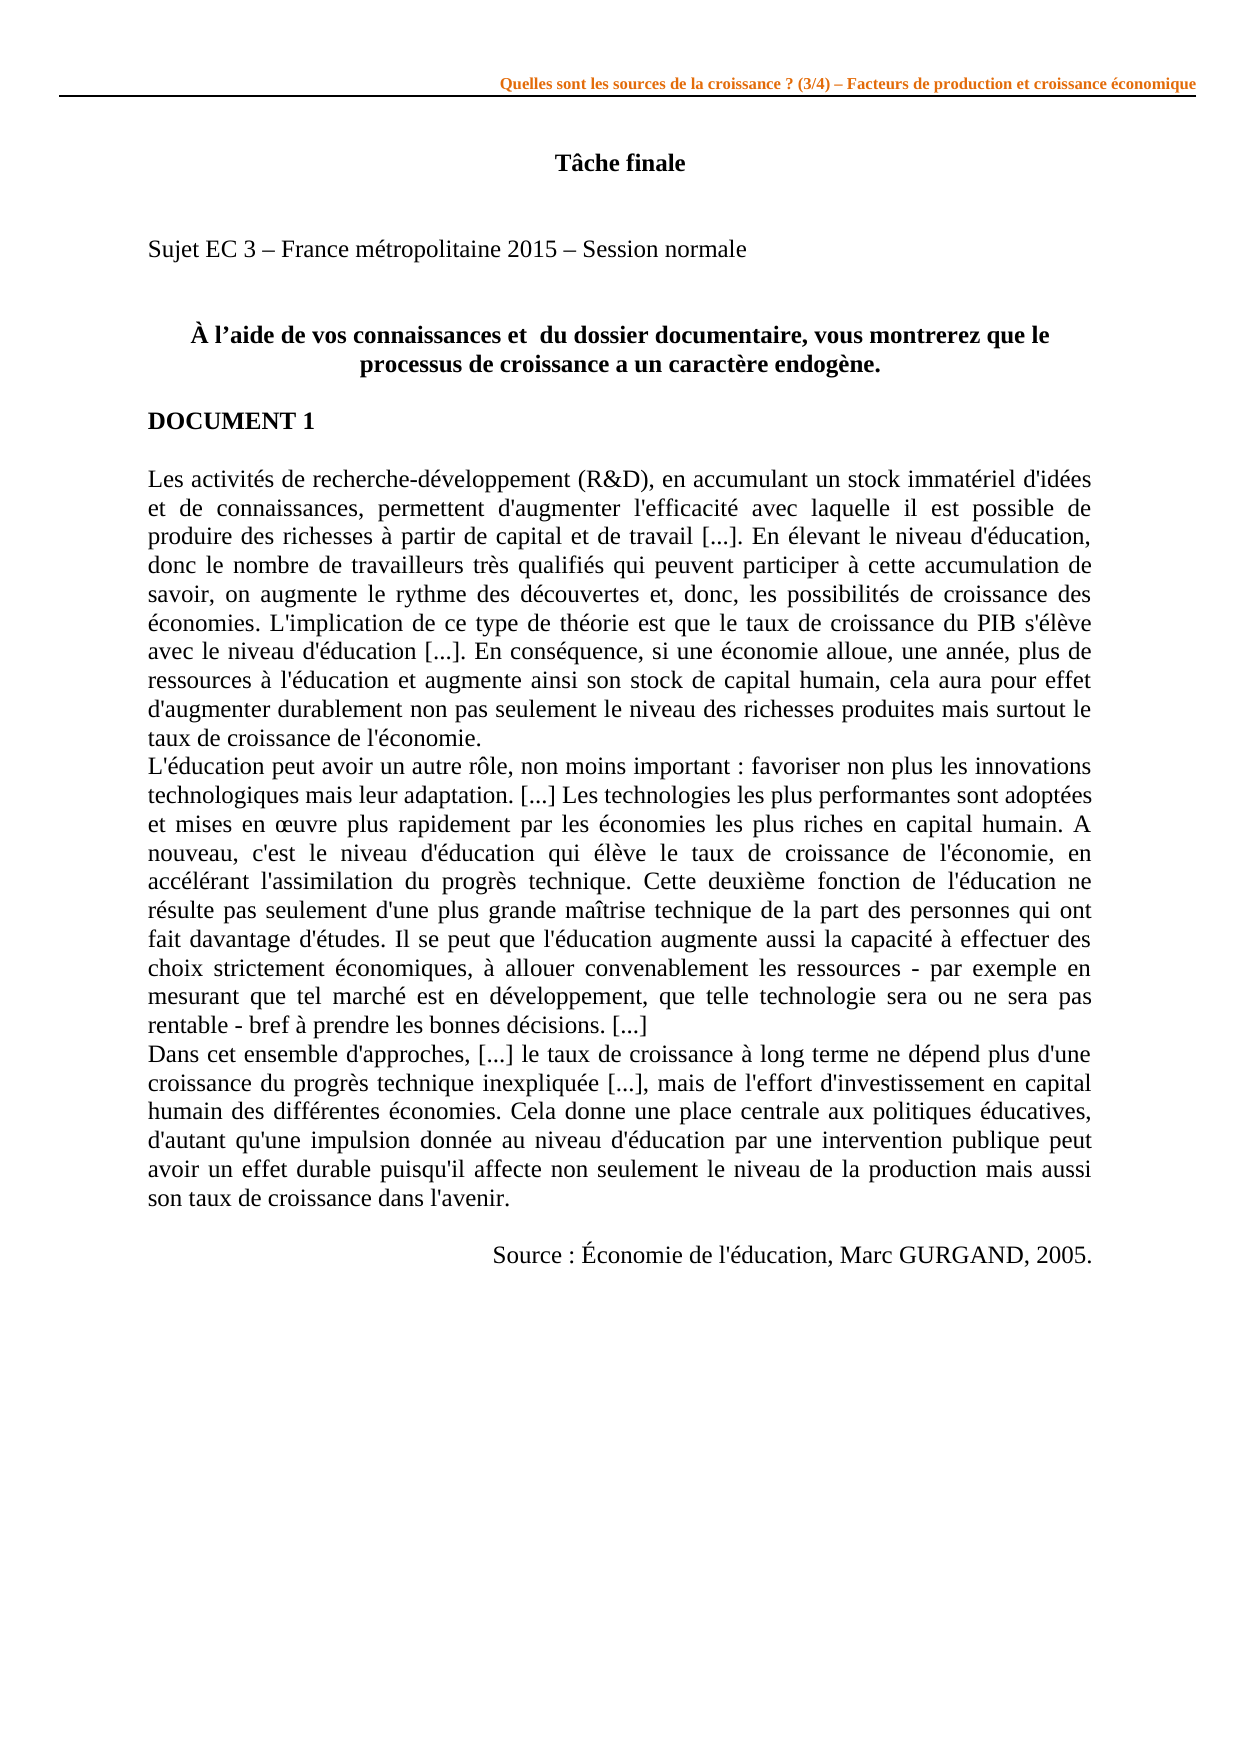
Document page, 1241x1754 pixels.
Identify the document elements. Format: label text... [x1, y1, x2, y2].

text DOCUMENT 1 [148, 406, 1093, 435]
text Dans cet ensemble d'approches, [...] le taux de croissance à long terme ne dépend plus d'une croissance du progrès technique inexpliquée [...], mais de l'effort d'investissement en capital humain des différentes économies. Cela donne une place centrale aux politiques éducatives, d'autant qu'une impulsion donnée au niveau d'éducation par une intervention publique peut avoir un effet durable puisqu'il affecte non seulement le niveau de la production mais aussi son taux de croissance dans l'avenir. [148, 1039, 1093, 1211]
text Les activités de recherche-développement (R&D), en accumulant un stock immatériel d'idées et de connaissances, permettent d'augmenter l'efficacité avec laquelle il est possible de produire des richesses à partir de capital et de travail [...]. En élevant le niveau d'éducation, donc le nombre de travailleurs très qualifiés qui peuvent participer à cette accumulation de savoir, on augmente le rythme des découvertes et, donc, les possibilités de croissance des économies. L'implication de ce type de théorie est que le taux de croissance du PIB s'élève avec le niveau d'éducation [...]. En conséquence, si une économie alloue, une année, plus de ressources à l'éducation et augmente ainsi son stock de capital humain, cela aura pour effet d'augmenter durablement non pas seulement le niveau des richesses produites mais surtout le taux de croissance de l'économie. [148, 464, 1093, 751]
text À l’aide de vos connaissances et du dossier documentaire, vous montrerez que le processus de croissance a un caractère endogène. [148, 320, 1093, 378]
text Source : Économie de l'éducation, Marc GURGAND, 2005. [148, 1240, 1093, 1269]
text Sujet EC 3 – France métropolitaine 2015 – Session normale [148, 234, 1093, 263]
text Tâche finale [148, 148, 1093, 176]
text L'éducation peut avoir un autre rôle, non moins important : favoriser non plus les innovations technologiques mais leur adaptation. [...] Les technologies les plus performantes sont adoptées et mises en œuvre plus rapidement par les économies les plus riches en capital humain. A nouveau, c'est le niveau d'éducation qui élève le taux de croissance de l'économie, en accélérant l'assimilation du progrès technique. Cette deuxième fonction de l'éducation ne résulte pas seulement d'une plus grande maîtrise technique de la part des personnes qui ont fait davantage d'études. Il se peut que l'éducation augmente aussi la capacité à effectuer des choix strictement économiques, à allouer convenablement les ressources - par exemple en mesurant que tel marché est en développement, que telle technologie sera ou ne sera pas rentable - bref à prendre les bonnes décisions. [...] [148, 751, 1093, 1039]
